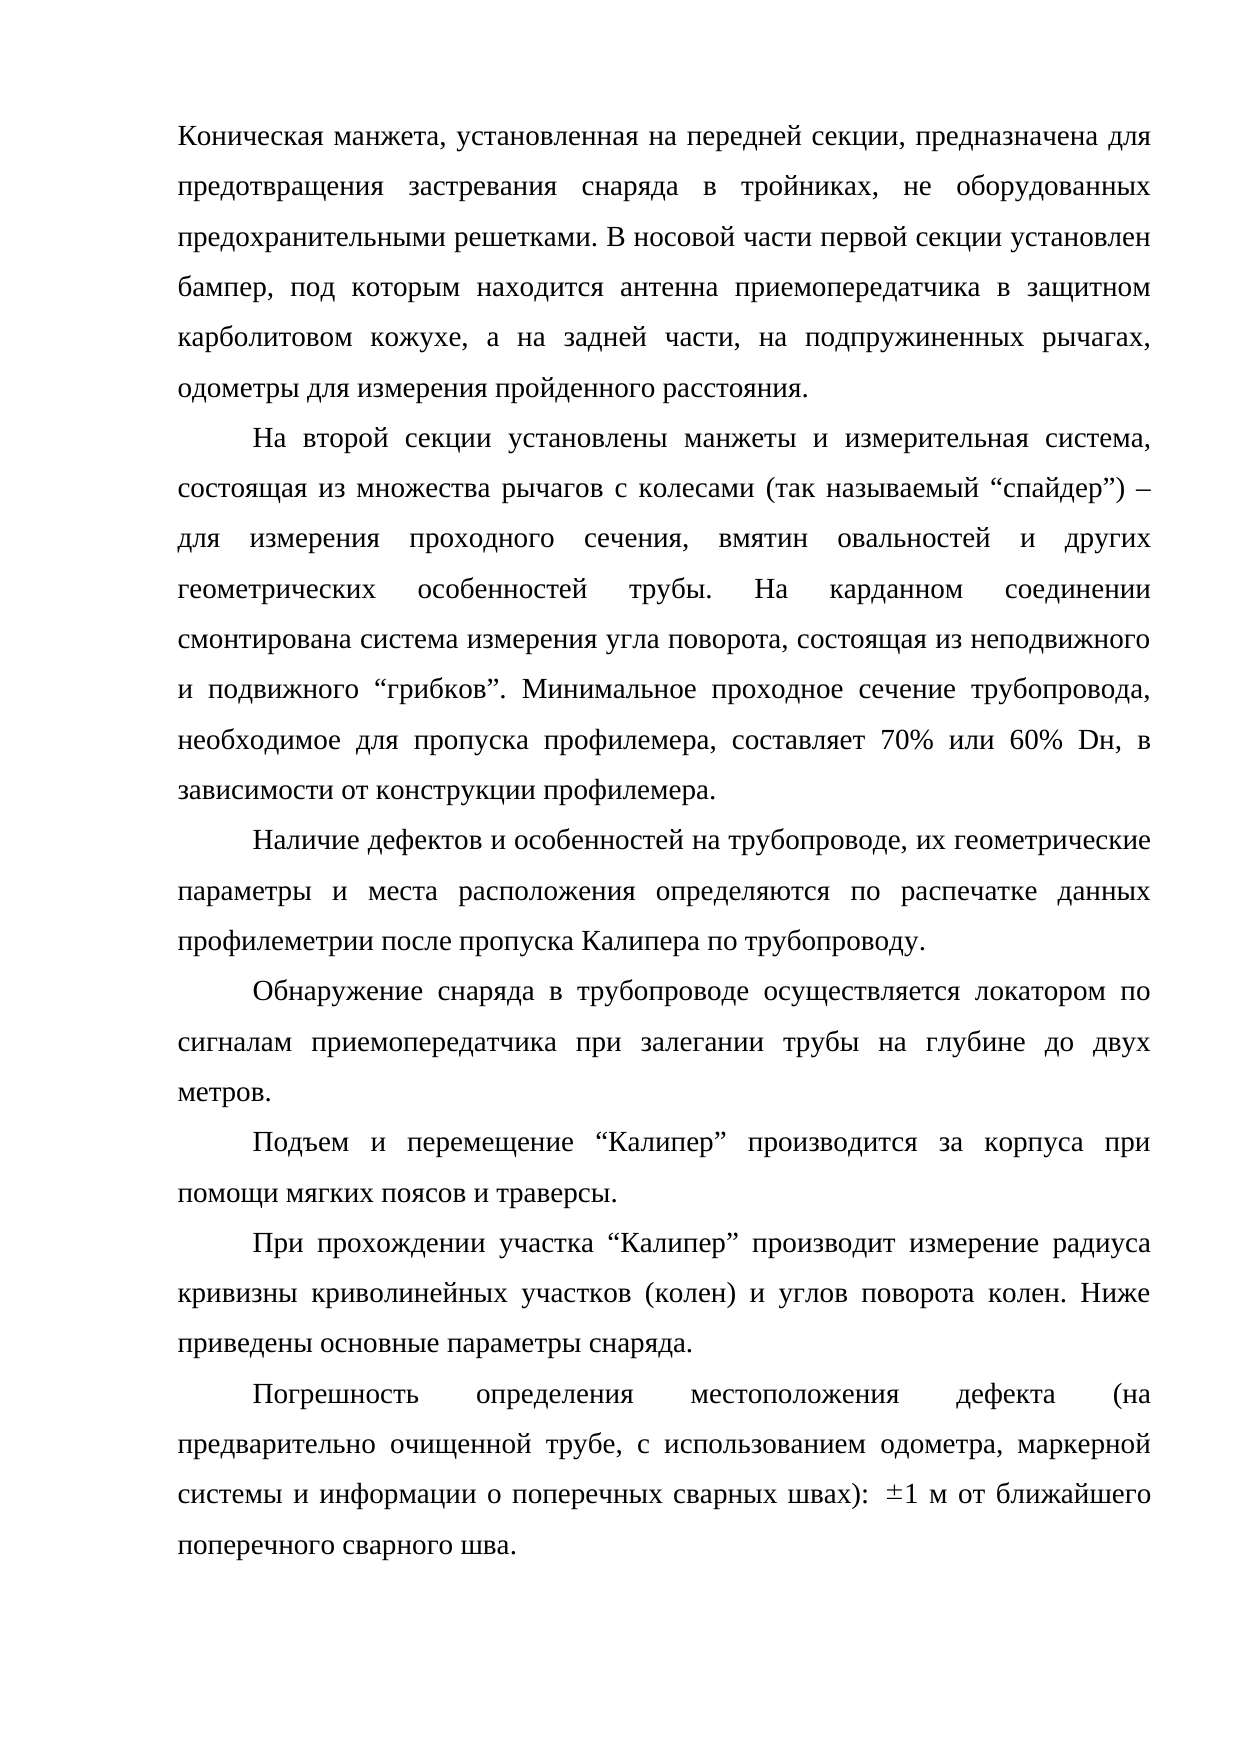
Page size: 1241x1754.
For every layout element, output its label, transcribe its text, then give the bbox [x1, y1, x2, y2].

text При прохождении участка “Калипер” производит измерение радиуса кривизны криволинейных участков (колен) и углов поворота колен. Ниже приведены основные параметры снаряда. [177, 1225, 1152, 1359]
text На второй секции установлены манжеты и измерительная система, состоящая из множества рычагов с колесами (так называемый “спайдер”) – для измерения проходного сечения, вмятин овальностей и других геометрических особенностей трубы. На карданном соединении смонтирована система измерения угла поворота, состоящая из неподвижного и подвижного “грибков”. Минимальное проходное сечение трубопровода, необходимое для пропуска профилемера, составляет 70% или 60% Dн, в зависимости от конструкции профилемера. [177, 420, 1152, 806]
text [177, 118, 1152, 403]
text Подъем и перемещение “Калипер” производится за корпуса при помощи мягких поясов и траверсы. [177, 1124, 1152, 1208]
text Обнаружение снаряда в трубопроводе осуществляется локатором по сигналам приемопередатчика при залегании трубы на глубине до двух метров. [177, 973, 1152, 1108]
text Погрешность определения местоположения дефекта (на предварительно очищенной трубе, с использованием одометра, маркерной системы и информации о поперечных сварных швах): 1 м от ближайшего поперечного сварного шва. [177, 1376, 1152, 1560]
text Наличие дефектов и особенностей на трубопроводе, их геометрические параметры и места расположения определяются по распечатке данных профилеметрии после пропуска Калипера по трубопроводу. [177, 822, 1152, 957]
